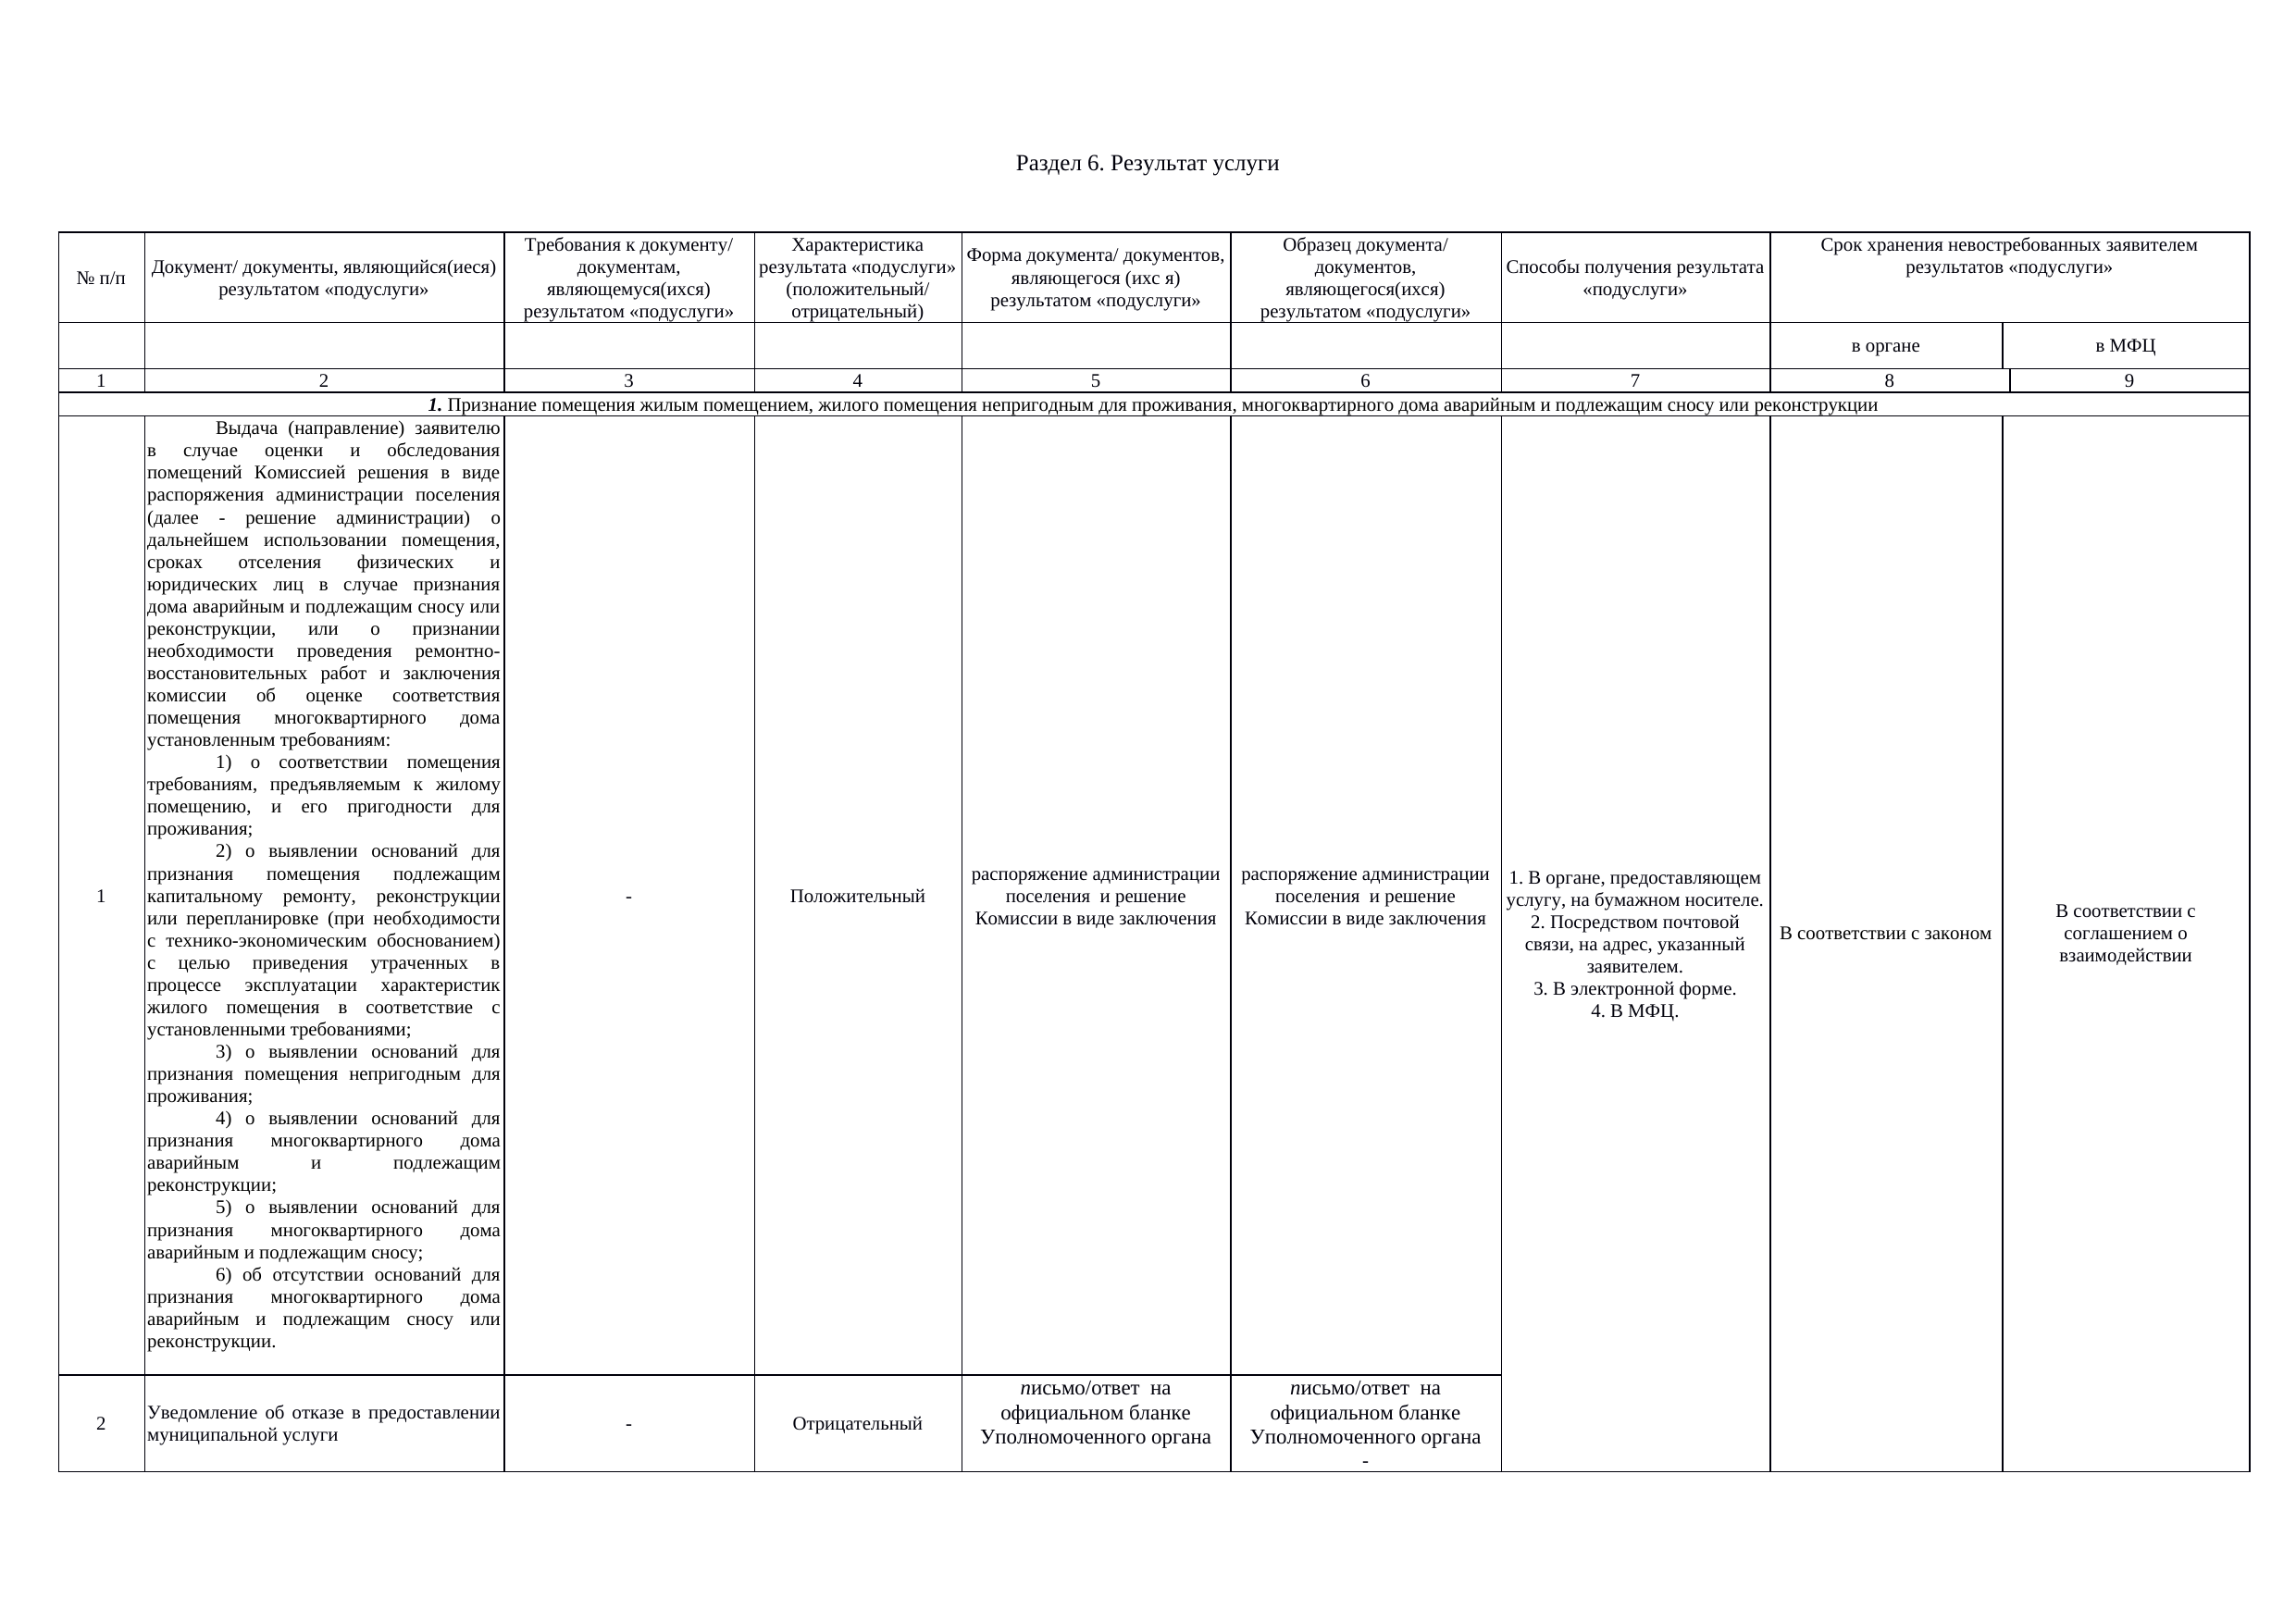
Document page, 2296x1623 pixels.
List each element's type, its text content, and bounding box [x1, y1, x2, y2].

table_cell [145, 323, 503, 367]
table_header Срок хранения невостребованных заявителем результатов «подуслуги» [1771, 233, 2249, 322]
table_cell 1 [59, 416, 144, 1374]
table_cell [1502, 323, 1769, 367]
table_header Образец документа/ документов, являющегося(ихся) результатом «подуслуги» [1232, 233, 1501, 322]
table_cell 1. В органе, предоставляющем услугу, на бумажном носителе. 2. Посредством почтовой связи, на адрес, указанный заявителем. 3. В электронной форме. 4. В МФЦ. [1502, 416, 1769, 1470]
table_cell распоряжение администрации поселения и решение Комиссии в виде заключения [1232, 416, 1501, 1374]
table_cell - [505, 416, 754, 1374]
table_cell [1232, 323, 1501, 367]
table_header Характеристика результата «подуслуги» (положительный/ отрицательный) [755, 233, 962, 322]
table_cell 2 [145, 369, 503, 391]
table_cell [755, 323, 962, 367]
table_cell письмо/ответ на официальном бланке Уполномоченного органа - [1232, 1376, 1501, 1470]
table_cell Положительный [755, 416, 962, 1374]
table_cell 8 [1771, 369, 2009, 391]
table_cell В соответствии с соглашением о взаимодействии [2004, 416, 2249, 1470]
table_cell [59, 323, 144, 367]
table_cell 1 [59, 369, 144, 391]
table_cell распоряжение администрации поселения и решение Комиссии в виде заключения [962, 416, 1230, 1374]
text Раздел 6. Результат услуги [55, 149, 2240, 176]
table_header № п/п [59, 233, 144, 322]
table_cell 9 [2011, 369, 2249, 391]
table_cell В соответствии с законом [1771, 416, 2002, 1470]
table_cell 4 [755, 369, 962, 391]
table_cell 1. Признание помещения жилым помещением, жилого помещения непригодным для проживания, многоквартирного дома аварийным и подлежащим сносу или реконструкции [59, 393, 2249, 415]
table_cell - [505, 1376, 754, 1470]
table_cell 2 [59, 1376, 144, 1470]
table_cell 3 [505, 369, 754, 391]
table_cell в органе [1771, 323, 2002, 367]
table_cell [962, 323, 1230, 367]
table_cell [505, 323, 754, 367]
table_cell 7 [1502, 369, 1769, 391]
table_header Требования к документу/ документам, являющемуся(ихся) результатом «подуслуги» [505, 233, 754, 322]
table_cell 6 [1232, 369, 1501, 391]
table_header Способы получения результата «подуслуги» [1502, 233, 1769, 322]
table_cell письмо/ответ на официальном бланке Уполномоченного органа [962, 1376, 1230, 1470]
table_cell Уведомление об отказе в предоставлении муниципальной услуги [145, 1376, 503, 1470]
table_cell Отрицательный [755, 1376, 962, 1470]
table_header Документ/ документы, являющийся(иеся) результатом «подуслуги» [145, 233, 503, 322]
table_header Форма документа/ документов, являющегося (ихс я) результатом «подуслуги» [962, 233, 1230, 322]
table_cell в МФЦ [2004, 323, 2249, 367]
table_cell Выдача (направление) заявителю в случае оценки и обследования помещений Комиссией решения в виде распоряжения администрации поселения (далее - решение администрации) о дальнейшем использовании помещения, сроках отселения физических и юридических лиц в случае признания дома аварийным и подлежащим сносу или реконструкции, или о признании необходимости проведения ремонтно-восстановительных работ и заключения комиссии об оценке соответствия помещения многоквартирного дома установленным требованиям: 1) о соответствии помещения требованиям, предъявляемым к жилому помещению, и его пригодности для проживания; 2) о выявлении оснований для признания помещения подлежащим капитальному ремонту, реконструкции или перепланировке (при необходимости с технико-экономическим обоснованием) с целью приведения утраченных в процессе эксплуатации характеристик жилого помещения в соответствие с установленными требованиями; 3) о выявлении оснований для признания помещения непригодным для проживания; 4) о выявлении оснований для признания многоквартирного дома аварийным и подлежащим реконструкции; 5) о выявлении оснований для признания многоквартирного дома аварийным и подлежащим сносу; 6) об отсутствии оснований для признания многоквартирного дома аварийным и подлежащим сносу или реконструкции. [145, 416, 503, 1374]
table_cell 5 [962, 369, 1230, 391]
